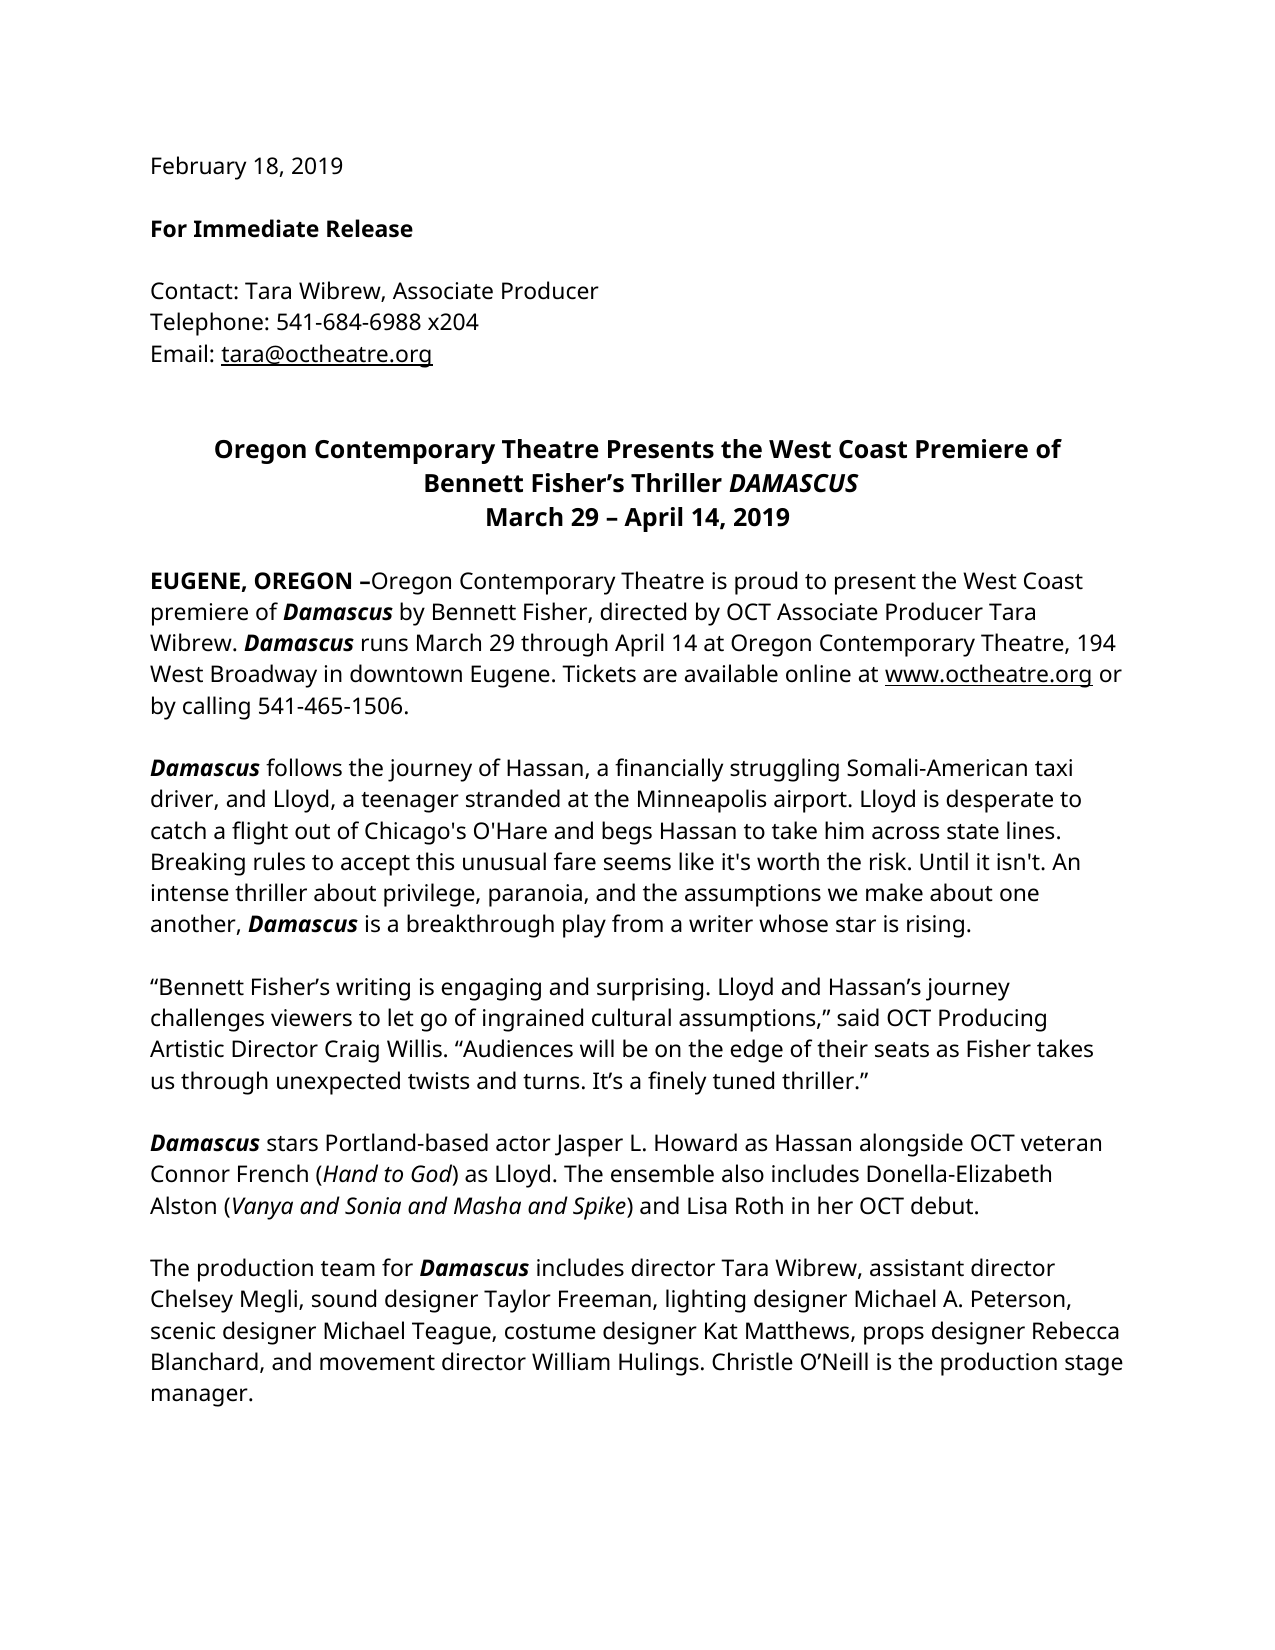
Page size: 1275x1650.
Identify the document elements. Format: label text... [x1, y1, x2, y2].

text For Immediate Release [150, 212, 1125, 244]
text Damascus follows the journey of Hassan, a financially struggling Somali-American taxi driver, and Lloyd, a teenager stranded at the Minneapolis airport. Lloyd is desperate to catch a flight out of Chicago's O'Hare and begs Hassan to take him across state lines. Breaking rules to accept this unusual fare seems like it's worth the risk. Until it isn't. An intense thriller about privilege, paranoia, and the assumptions we make about one another, Damascus is a breakthrough play from a writer whose star is rising. [150, 752, 1125, 940]
text “Bennett Fisher’s writing is engaging and surprising. Lloyd and Hassan’s journey challenges viewers to let go of ingrained cultural assumptions,” said OCT Producing Artistic Director Craig Willis. “Audiences will be on the edge of their seats as Fisher takes us through unexpected twists and turns. It’s a finely tuned thriller.” [150, 971, 1125, 1096]
text Bennett Fisher’s Thriller DAMASCUS [150, 465, 1125, 499]
text Telephone: 541-684-6988 x204 [150, 306, 1125, 337]
text Contact: Tara Wibrew, Associate Producer [150, 275, 1125, 306]
text The production team for Damascus includes director Tara Wibrew, assistant director Chelsey Megli, sound designer Taylor Freeman, lighting designer Michael A. Peterson, scenic designer Michael Teague, costume designer Kat Matthews, props designer Rebecca Blanchard, and movement director William Hulings. Christle O’Neill is the production stage manager. [150, 1252, 1125, 1408]
text March 29 – April 14, 2019 [150, 499, 1125, 533]
text Email: tara@octheatre.org [150, 337, 1125, 369]
text Oregon Contemporary Theatre Presents the West Coast Premiere of [150, 431, 1125, 465]
text EUGENE, OREGON –Oregon Contemporary Theatre is proud to present the West Coast premiere of Damascus by Bennett Fisher, directed by OCT Associate Producer Tara Wibrew. Damascus runs March 29 through April 14 at Oregon Contemporary Theatre, 194 West Broadway in downtown Eugene. Tickets are available online at www.octheatre.org or by calling 541-465-1506. [150, 565, 1125, 721]
text Damascus stars Portland-based actor Jasper L. Howard as Hassan alongside OCT veteran Connor French (Hand to God) as Lloyd. The ensemble also includes Donella-Elizabeth Alston (Vanya and Sonia and Masha and Spike) and Lisa Roth in her OCT debut. [150, 1127, 1125, 1221]
text February 18, 2019 [150, 150, 1125, 181]
